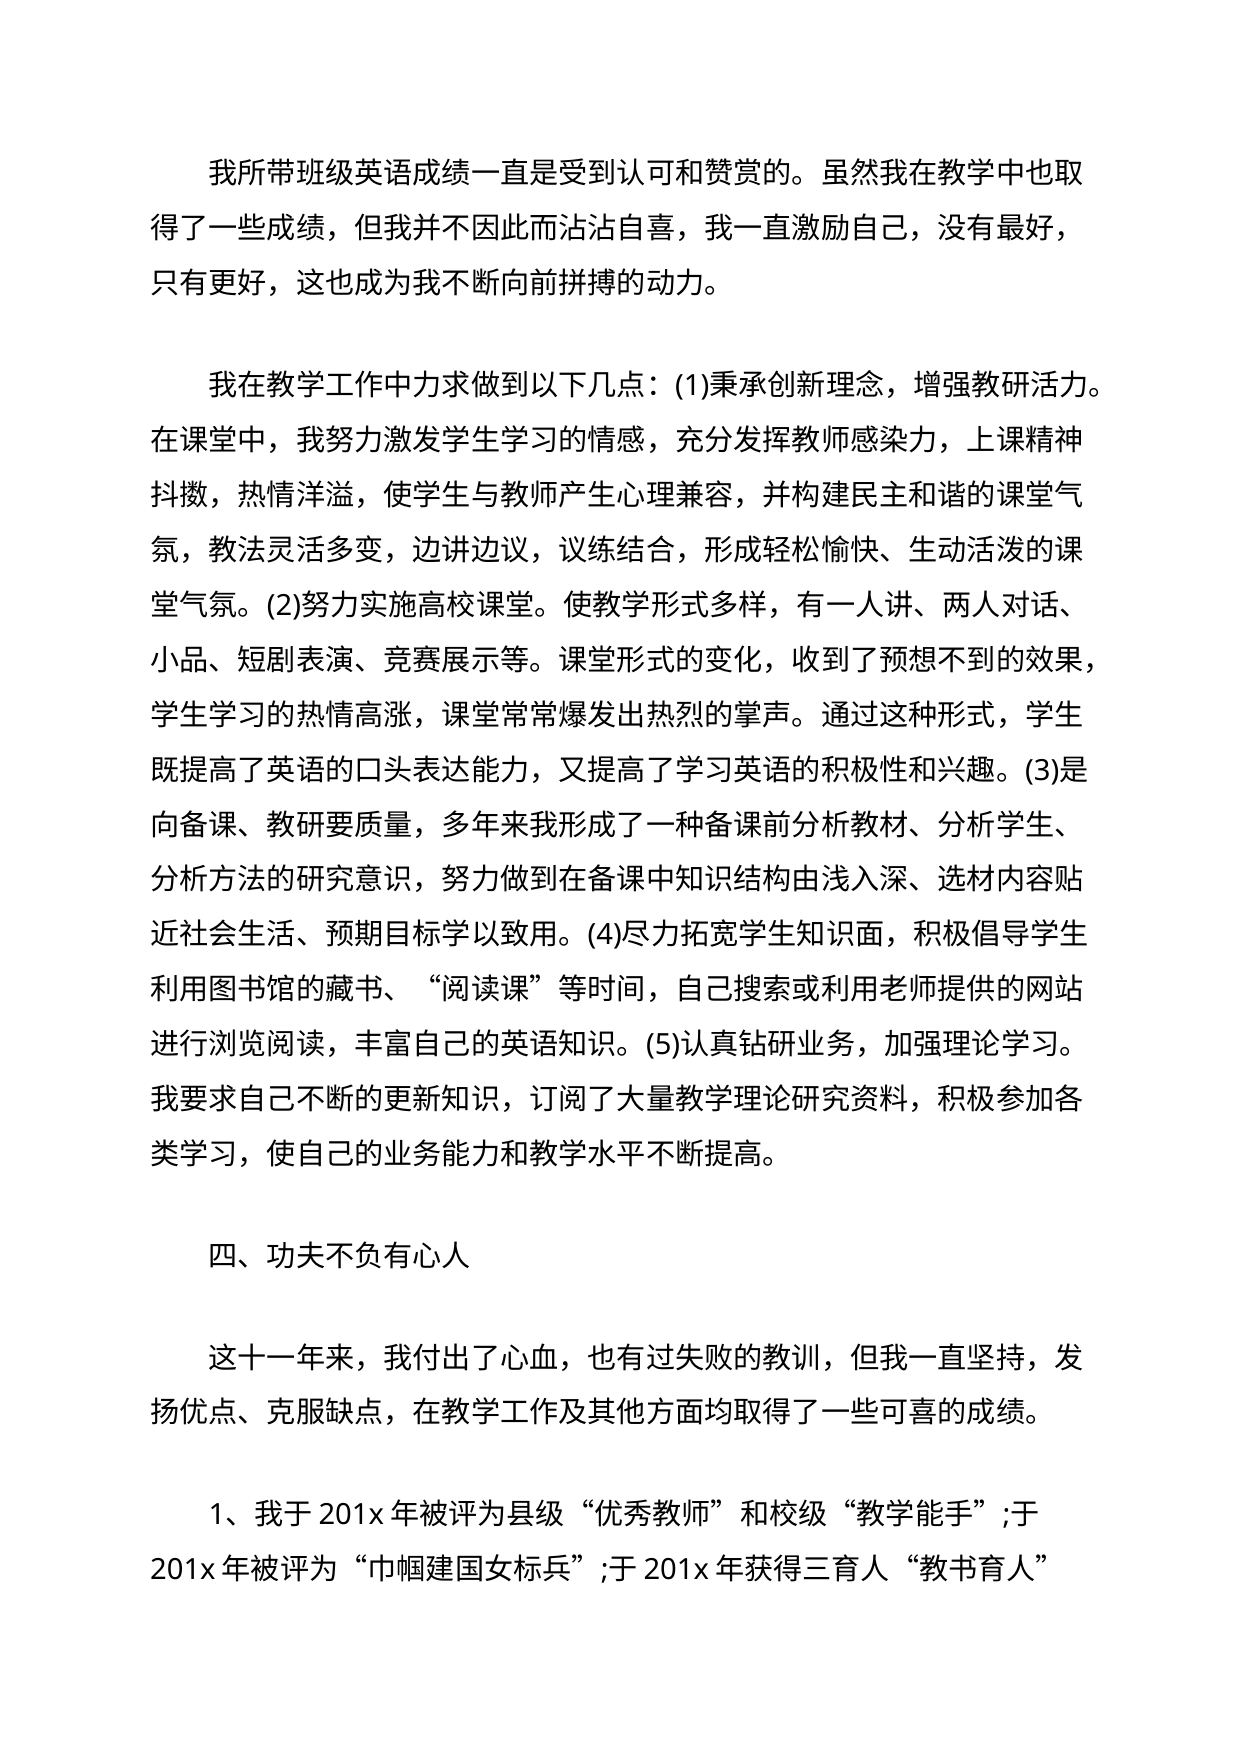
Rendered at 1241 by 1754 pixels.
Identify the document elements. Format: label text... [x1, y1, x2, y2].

text 我在教学工作中力求做到以下几点：(1)秉承创新理念，增强教研活力。在课堂中，我努力激发学生学习的情感，充分发挥教师感染力，上课精神抖擞，热情洋溢，使学生与教师产生心理兼容，并构建民主和谐的课堂气氛，教法灵活多变，边讲边议，议练结合，形成轻松愉快、生动活泼的课堂气氛。(2)努力实施高校课堂。使教学形式多样，有一人讲、两人对话、小品、短剧表演、竞赛展示等。课堂形式的变化，收到了预想不到的效果，学生学习的热情高涨，课堂常常爆发出热烈的掌声。通过这种形式，学生既提高了英语的口头表达能力，又提高了学习英语的积极性和兴趣。(3)是向备课、教研要质量，多年来我形成了一种备课前分析教材、分析学生、分析方法的研究意识，努力做到在备课中知识结构由浅入深、选材内容贴近社会生活、预期目标学以致用。(4)尽力拓宽学生知识面，积极倡导学生利用图书馆的藏书、“阅读课”等时间，自己搜索或利用老师提供的网站进行浏览阅读，丰富自己的英语知识。(5)认真钻研业务，加强理论学习。我要求自己不断的更新知识，订阅了大量教学理论研究资料，积极参加各类学习，使自己的业务能力和教学水平不断提高。 [150, 362, 1090, 1173]
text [150, 1491, 1090, 1588]
text 四、功夫不负有心人 [150, 1232, 1090, 1275]
text 这十一年来，我付出了心血，也有过失败的教训，但我一直坚持，发扬优点、克服缺点，在教学工作及其他方面均取得了一些可喜的成绩。 [150, 1334, 1090, 1431]
text 我所带班级英语成绩一直是受到认可和赞赏的。虽然我在教学中也取得了一些成绩，但我并不因此而沾沾自喜，我一直激励自己，没有最好，只有更好，这也成为我不断向前拼搏的动力。 [150, 150, 1090, 302]
